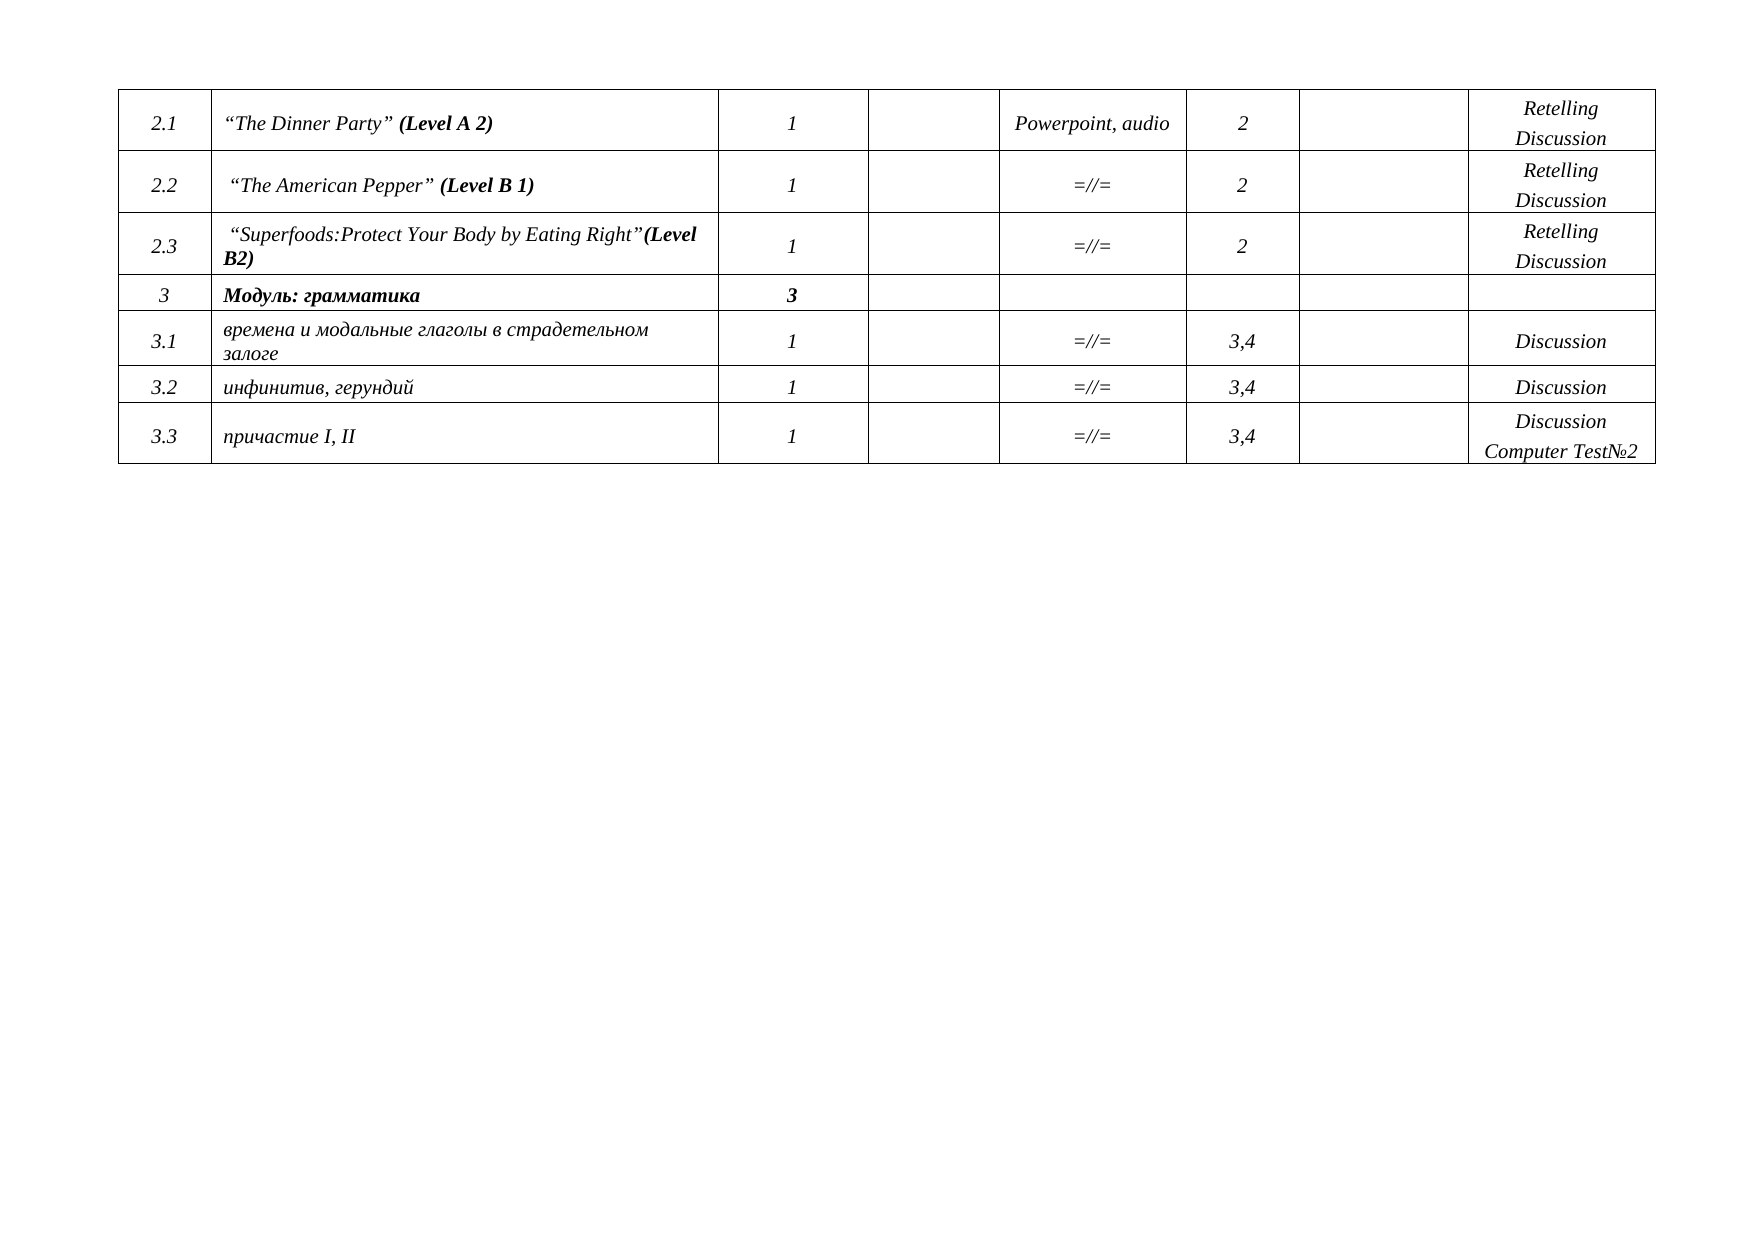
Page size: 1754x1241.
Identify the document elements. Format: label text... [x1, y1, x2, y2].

table_cell 1 [719, 151, 868, 212]
table_cell [869, 366, 999, 402]
table_cell “The American Pepper” (Level B 1) [212, 151, 718, 212]
table_cell [869, 90, 999, 150]
table_cell [1300, 311, 1468, 365]
table_cell Discussion [1469, 311, 1655, 365]
table_cell 2.2 [119, 151, 211, 212]
table_cell [869, 403, 999, 463]
table_cell =//= [1000, 366, 1186, 402]
table_cell 1 [719, 213, 868, 273]
table_cell 3,4 [1187, 311, 1299, 365]
table_cell 3.3 [119, 403, 211, 463]
table_cell Discussion Computer Test№2 [1469, 403, 1655, 463]
table_cell 1 [719, 311, 868, 365]
table_cell [1300, 151, 1468, 212]
table_cell Retelling Discussion [1469, 213, 1655, 273]
table_cell 1 [719, 403, 868, 463]
table_cell [869, 311, 999, 365]
table_cell Discussion [1469, 366, 1655, 402]
table_cell [1300, 90, 1468, 150]
table_cell =//= [1000, 151, 1186, 212]
table_cell [1000, 275, 1186, 310]
table_cell Модуль: грамматика [212, 275, 718, 310]
table_cell [869, 151, 999, 212]
table_cell 2 [1187, 90, 1299, 150]
table_cell [869, 213, 999, 273]
table_cell 3.2 [119, 366, 211, 402]
table_cell 3,4 [1187, 403, 1299, 463]
table_cell “The Dinner Party” (Level A 2) [212, 90, 718, 150]
table_cell =//= [1000, 213, 1186, 273]
table_cell 2.3 [119, 213, 211, 273]
table_cell инфинитив, герундий [212, 366, 718, 402]
table_cell [1300, 213, 1468, 273]
table_cell 3 [119, 275, 211, 310]
table_cell 1 [719, 90, 868, 150]
table_cell 2.1 [119, 90, 211, 150]
table_cell 3 [719, 275, 868, 310]
table_cell 3,4 [1187, 366, 1299, 402]
table_cell =//= [1000, 311, 1186, 365]
table_cell 2 [1187, 213, 1299, 273]
table_cell [1300, 403, 1468, 463]
table_cell [1469, 275, 1655, 310]
table_cell [1300, 366, 1468, 402]
table_cell 1 [719, 366, 868, 402]
table_cell Powerpoint, audio [1000, 90, 1186, 150]
table_cell “Superfoods:Protect Your Body by Eating Right”(Level B2) [212, 213, 718, 273]
table_cell Retelling Discussion [1469, 151, 1655, 212]
table_cell времена и модальные глаголы в страдетельном залоге [212, 311, 718, 365]
table_cell 3.1 [119, 311, 211, 365]
table_cell причастие I, II [212, 403, 718, 463]
table_cell Retelling Discussion [1469, 90, 1655, 150]
table_cell [1187, 275, 1299, 310]
table_cell [1300, 275, 1468, 310]
table_cell 2 [1187, 151, 1299, 212]
table_cell =//= [1000, 403, 1186, 463]
table_cell [869, 275, 999, 310]
